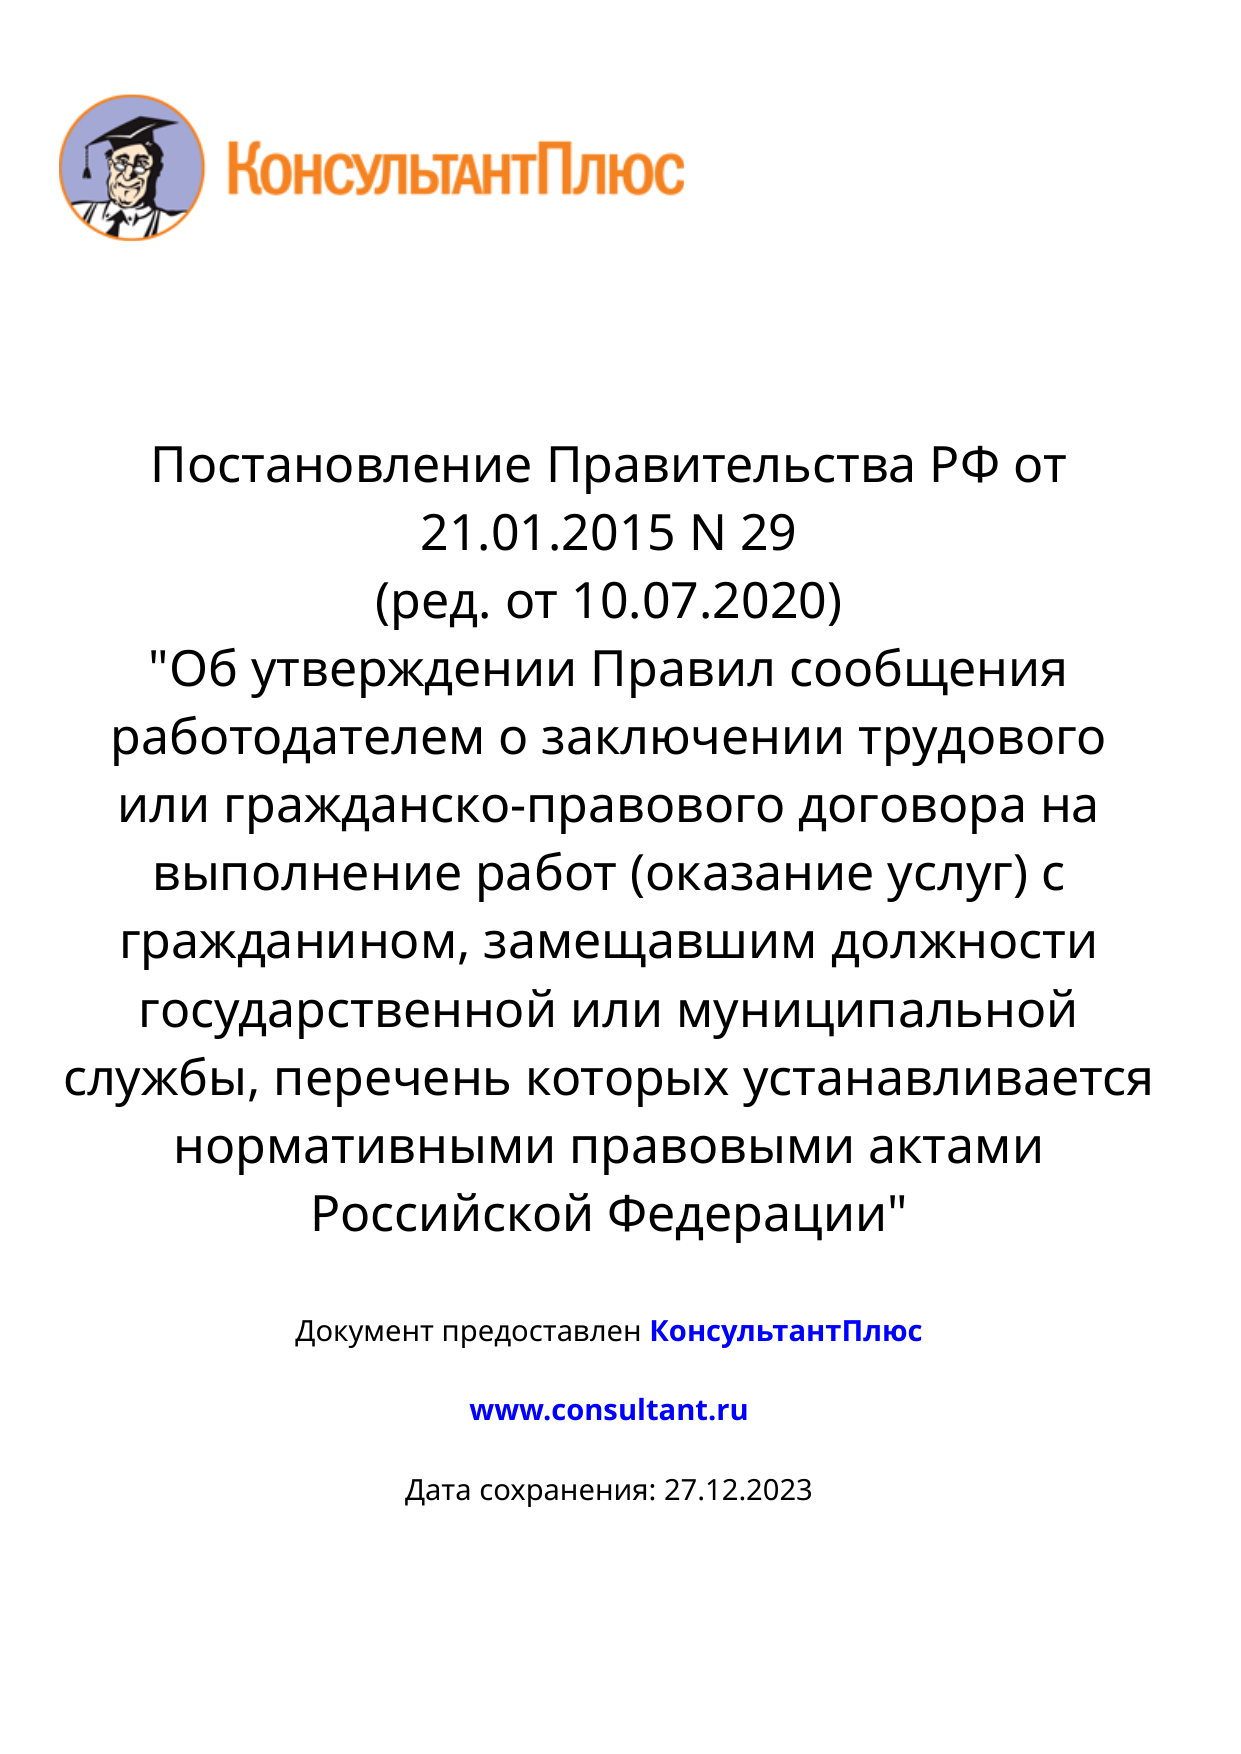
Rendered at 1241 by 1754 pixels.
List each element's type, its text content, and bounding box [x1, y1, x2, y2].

table_header [51, 88, 1167, 403]
table_cell Документ предоставлен КонсультантПлюс www.consultant.ru Дата сохранения: 27.12.2023 [51, 1272, 1167, 1587]
picture [59, 93, 684, 243]
table_cell Постановление Правительства РФ от 21.01.2015 N 29 (ред. от 10.07.2020) "Об утверждении Правил сообщения работодателем о заключении трудового или гражданско-правового договора на выполнение работ (оказание услуг) с гражданином, замещавшим должности государственной или муниципальной службы, перечень которых устанавливается нормативными правовыми актами Российской Федерации" [51, 403, 1167, 1272]
